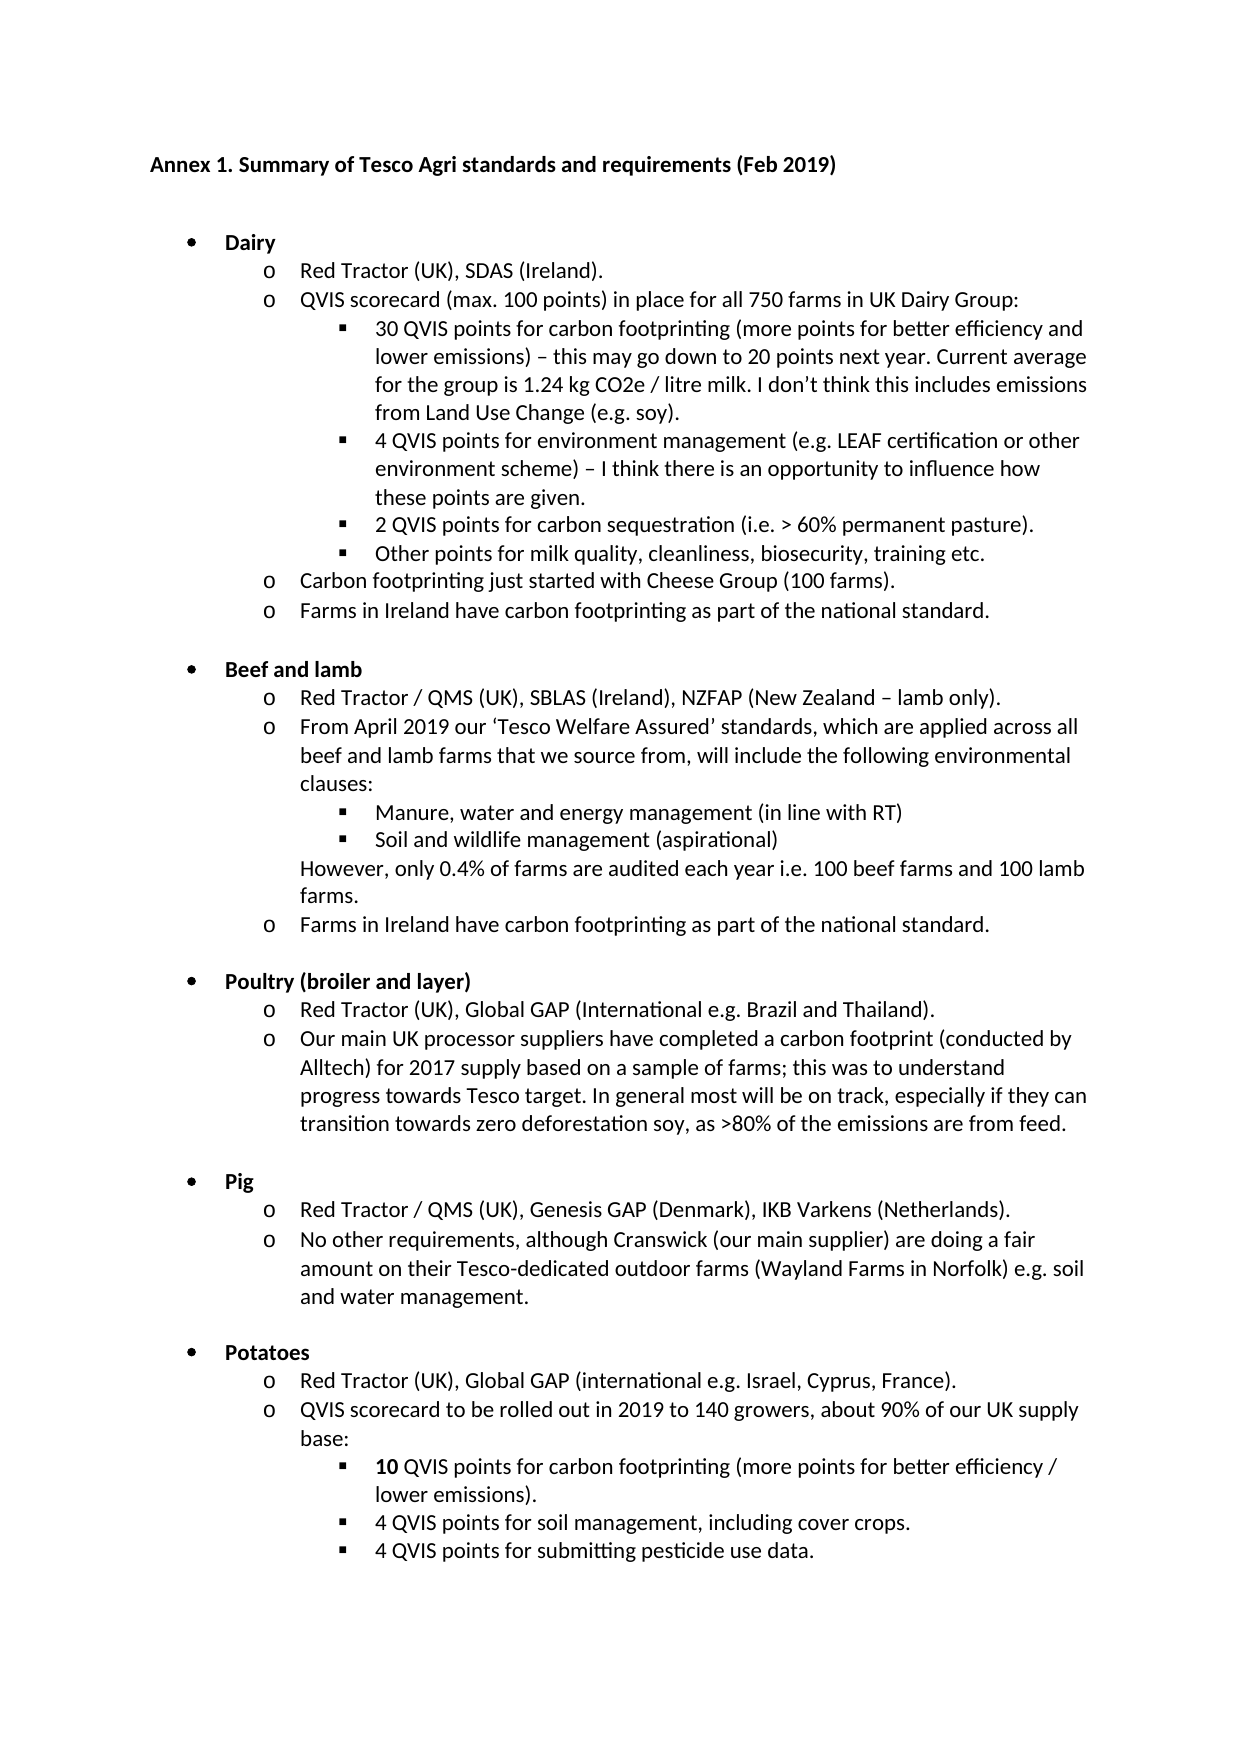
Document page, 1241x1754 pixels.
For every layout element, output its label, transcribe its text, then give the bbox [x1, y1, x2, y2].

list No other requirements, although Cranswick (our main supplier) are doing a fair amount on their Tesco-dedicated outdoor farms (Wayland Farms in Norfolk) e.g. soil and water management. [262, 1225, 1090, 1310]
list 10 QVIS points for carbon footprinting (more points for better efficiency / lower emissions). [337, 1452, 1090, 1508]
list 30 QVIS points for carbon footprinting (more points for better efficiency and lower emissions) – this may go down to 20 points next year. Current average for the group is 1.24 kg CO2e / litre milk. I don’t think this includes emissions from Land Use Change (e.g. soy). [337, 314, 1090, 427]
list However, only 0.4% of farms are audited each year i.e. 100 beef farms and 100 lamb farms. [300, 854, 1090, 910]
list 4 QVIS points for soil management, including cover crops. [337, 1508, 1090, 1536]
list Farms in Ireland have carbon footprinting as part of the national standard. [262, 910, 1090, 939]
list Our main UK processor suppliers have completed a carbon footprint (conducted by Alltech) for 2017 supply based on a sample of farms; this was to understand progress towards Tesco target. In general most will be on track, especially if they can transition towards zero deforestation soy, as >80% of the emissions are from feed. [262, 1024, 1090, 1137]
list From April 2019 our ‘Tesco Welfare Assured’ standards, which are applied across all beef and lamb farms that we source from, will include the following environmental clauses: [262, 712, 1090, 798]
list Poultry (broiler and layer) [187, 967, 1090, 995]
list Beef and lamb [187, 655, 1090, 683]
list Red Tractor (UK), Global GAP (international e.g. Israel, Cyprus, France). [262, 1366, 1090, 1395]
list Soil and wildlife management (aspirational) [337, 826, 1090, 854]
list 4 QVIS points for submitting pesticide use data. [337, 1536, 1090, 1564]
list Carbon footprinting just started with Cheese Group (100 farms). [262, 567, 1090, 596]
list 4 QVIS points for environment management (e.g. LEAF certification or other environment scheme) – I think there is an opportunity to influence how these points are given. [337, 427, 1090, 511]
list Farms in Ireland have carbon footprinting as part of the national standard. [262, 596, 1090, 625]
list Dairy [187, 228, 1090, 256]
list QVIS scorecard (max. 100 points) in place for all 750 farms in UK Dairy Group: [262, 285, 1090, 314]
list Red Tractor / QMS (UK), Genesis GAP (Denmark), IKB Varkens (Netherlands). [262, 1196, 1090, 1225]
list 2 QVIS points for carbon sequestration (i.e. > 60% permanent pasture). [337, 511, 1090, 539]
list Pig [187, 1167, 1090, 1196]
list Manure, water and energy management (in line with RT) [337, 798, 1090, 826]
list Other points for milk quality, cleanliness, biosecurity, training etc. [337, 539, 1090, 567]
list Potatoes [187, 1338, 1090, 1366]
list Red Tractor / QMS (UK), SBLAS (Ireland), NZFAP (New Zealand – lamb only). [262, 683, 1090, 712]
list QVIS scorecard to be rolled out in 2019 to 140 growers, about 90% of our UK supply base: [262, 1395, 1090, 1452]
list Red Tractor (UK), SDAS (Ireland). [262, 256, 1090, 285]
list Red Tractor (UK), Global GAP (International e.g. Brazil and Thailand). [262, 995, 1090, 1024]
text Annex 1. Summary of Tesco Agri standards and requirements (Feb 2019) [150, 150, 1090, 178]
